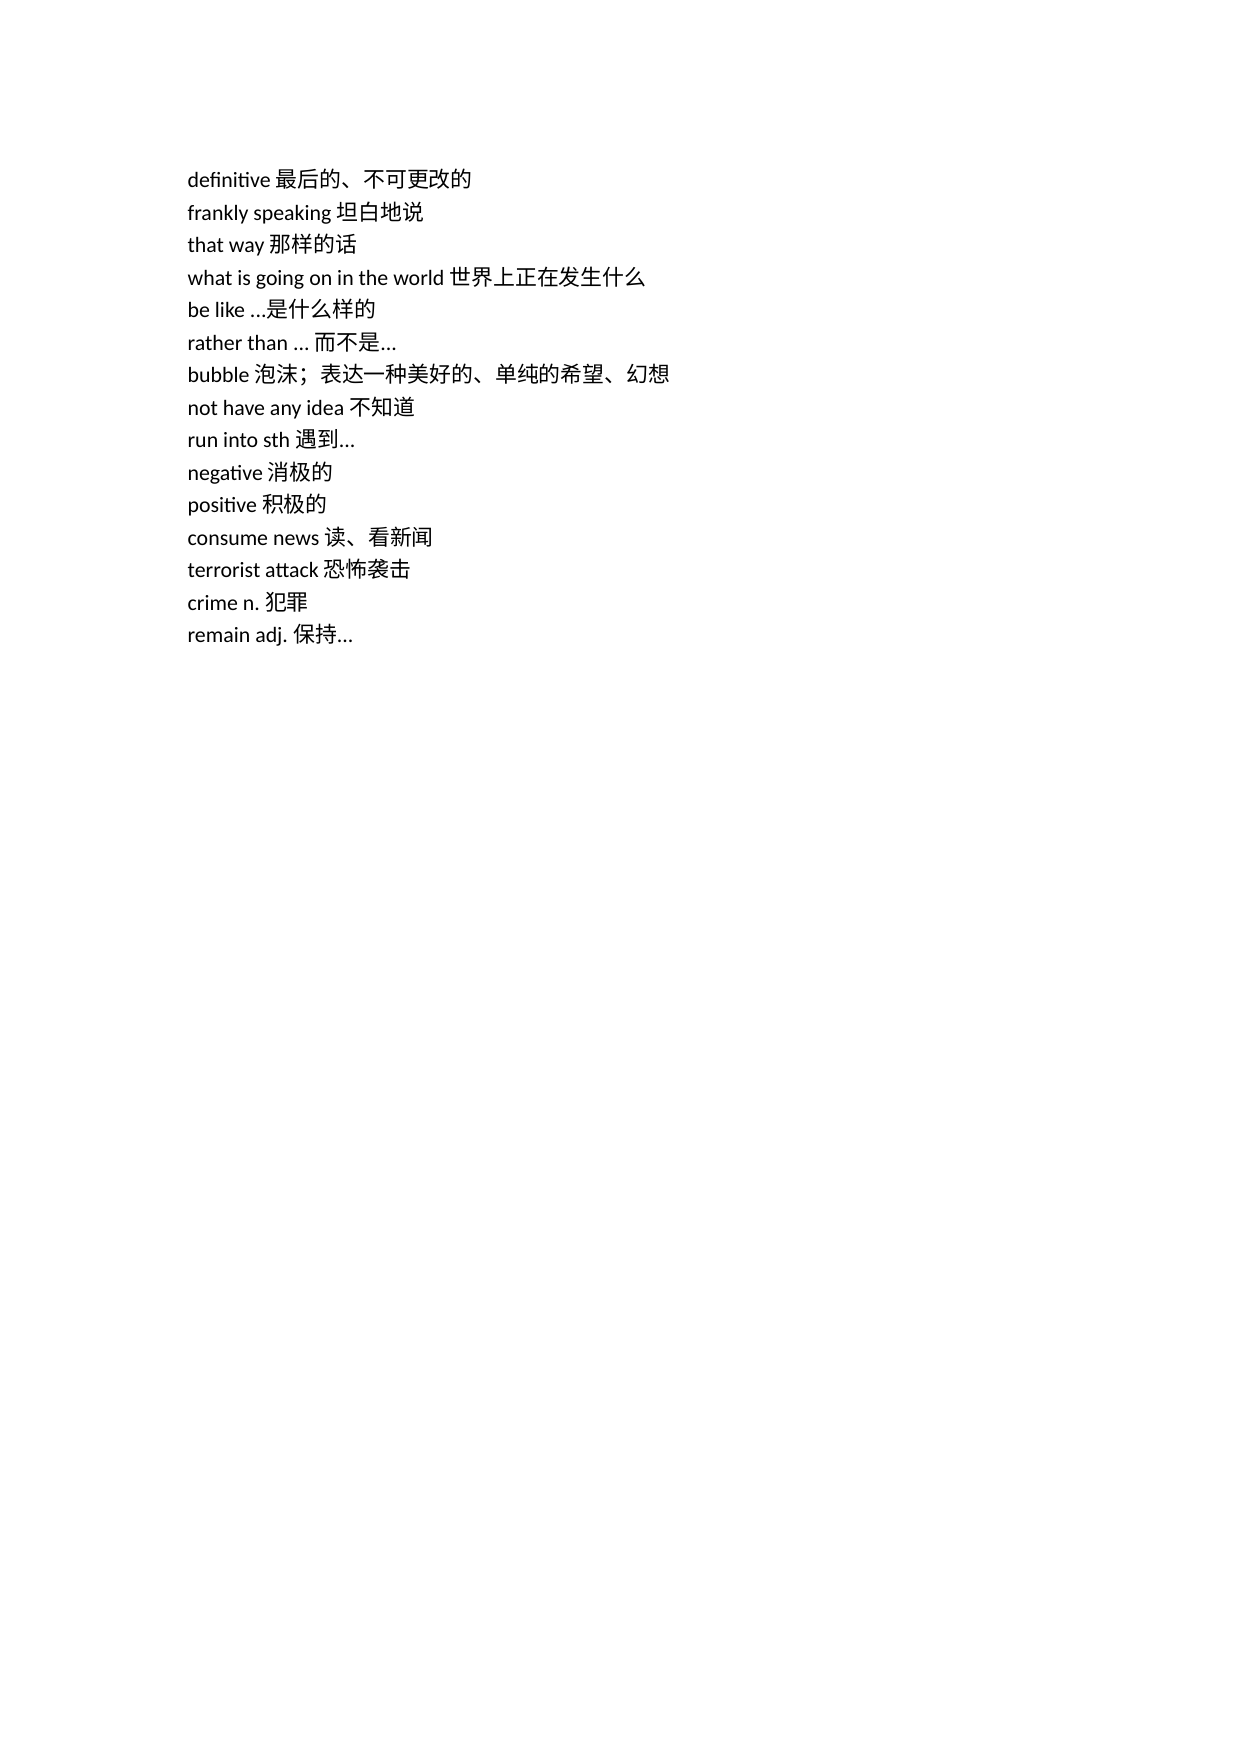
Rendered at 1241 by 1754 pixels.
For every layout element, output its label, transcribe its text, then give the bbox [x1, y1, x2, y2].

text what is going on in the world 世界上正在发生什么 [187, 259, 1053, 292]
text consume news 读、看新闻 [187, 519, 1053, 552]
text run into sth 遇到... [187, 422, 1053, 454]
text that way 那样的话 [187, 227, 1053, 259]
text definitive 最后的、不可更改的 [187, 162, 1053, 194]
text crime n. 犯罪 [187, 584, 1053, 617]
text frankly speaking 坦白地说 [187, 194, 1053, 227]
text not have any idea 不知道 [187, 389, 1053, 422]
text bubble 泡沫；表达一种美好的、单纯的希望、幻想 [187, 357, 1053, 389]
text rather than ... 而不是... [187, 324, 1053, 357]
text terrorist attack 恐怖袭击 [187, 552, 1053, 584]
text remain adj. 保持... [187, 617, 1053, 649]
text negative 消极的 [187, 454, 1053, 487]
text be like ...是什么样的 [187, 292, 1053, 324]
text positive 积极的 [187, 487, 1053, 519]
